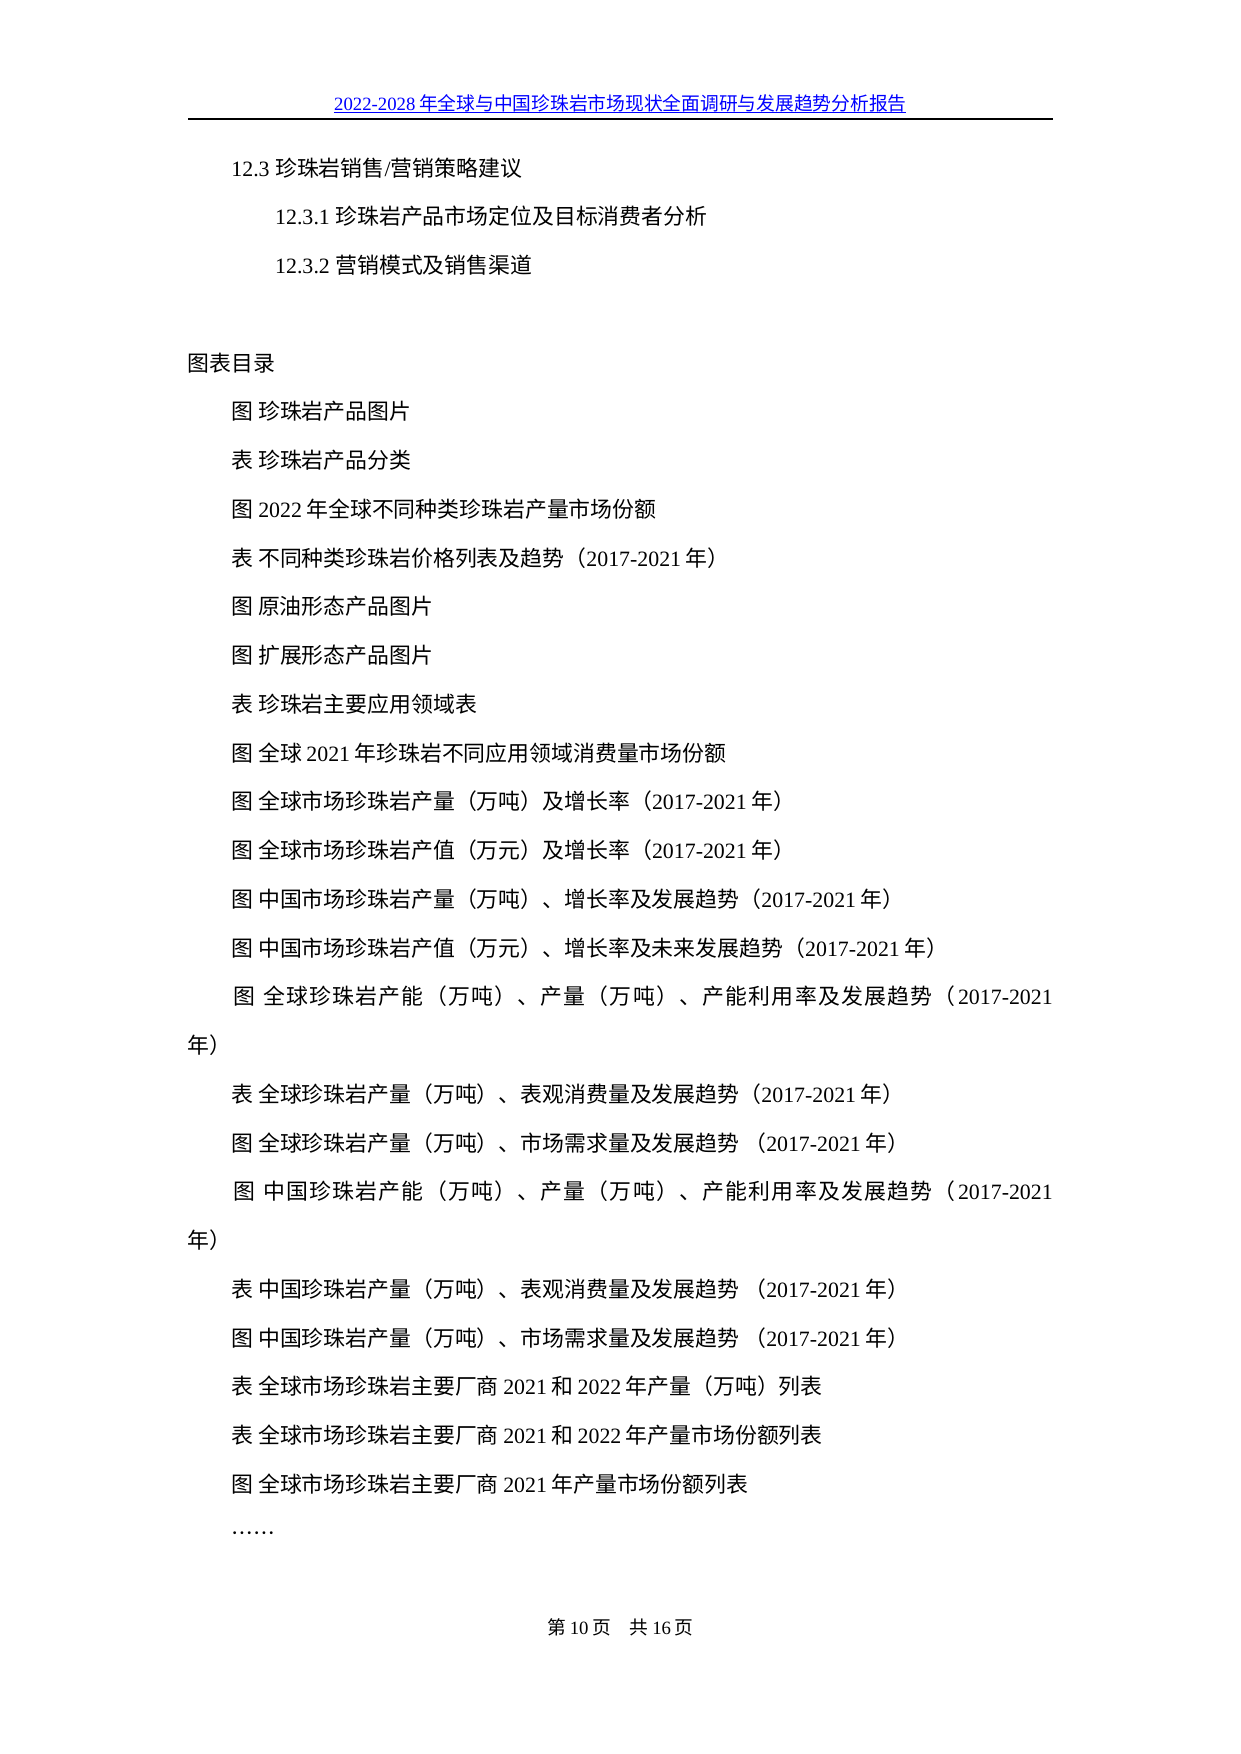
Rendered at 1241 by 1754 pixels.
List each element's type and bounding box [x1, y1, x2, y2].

text [187, 150, 1053, 1548]
